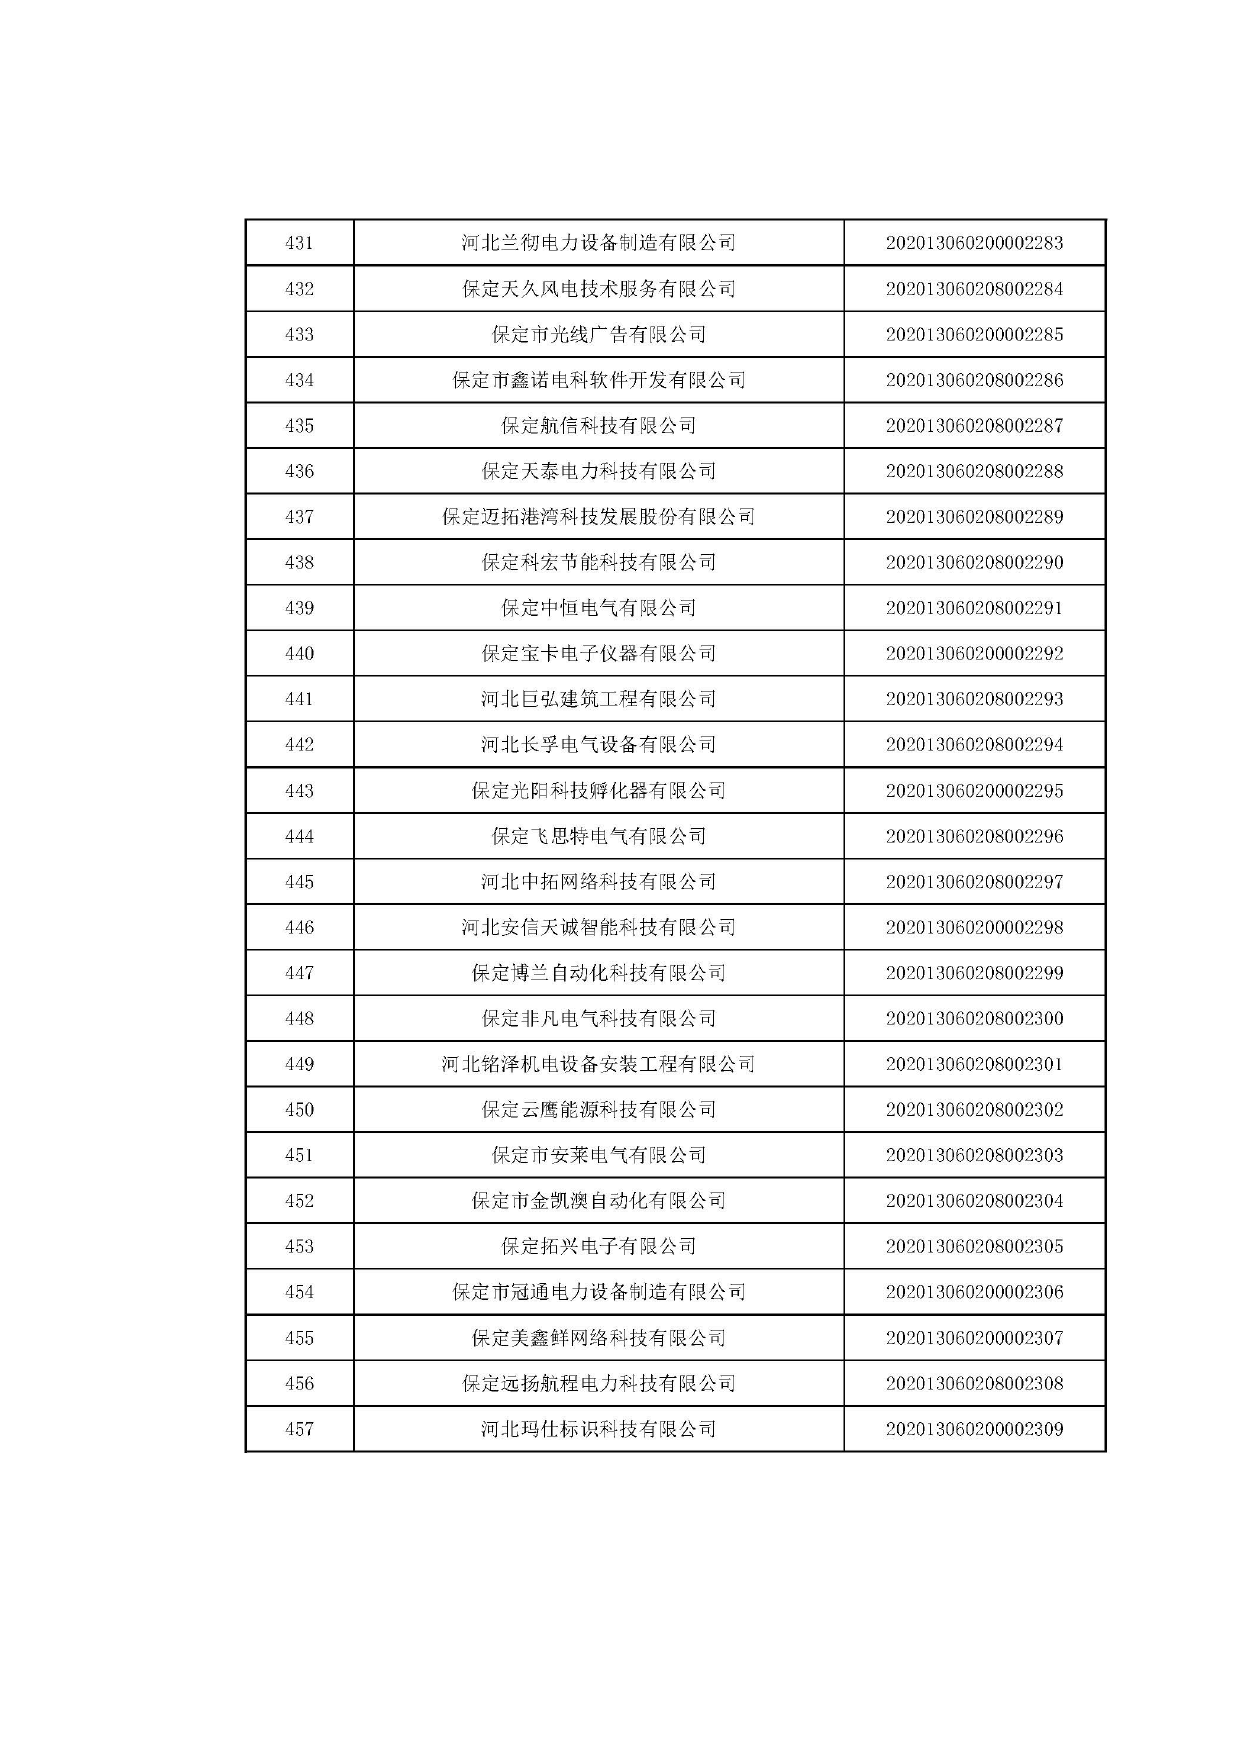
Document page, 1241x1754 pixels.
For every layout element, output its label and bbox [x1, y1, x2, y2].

picture [187, 162, 1164, 1545]
